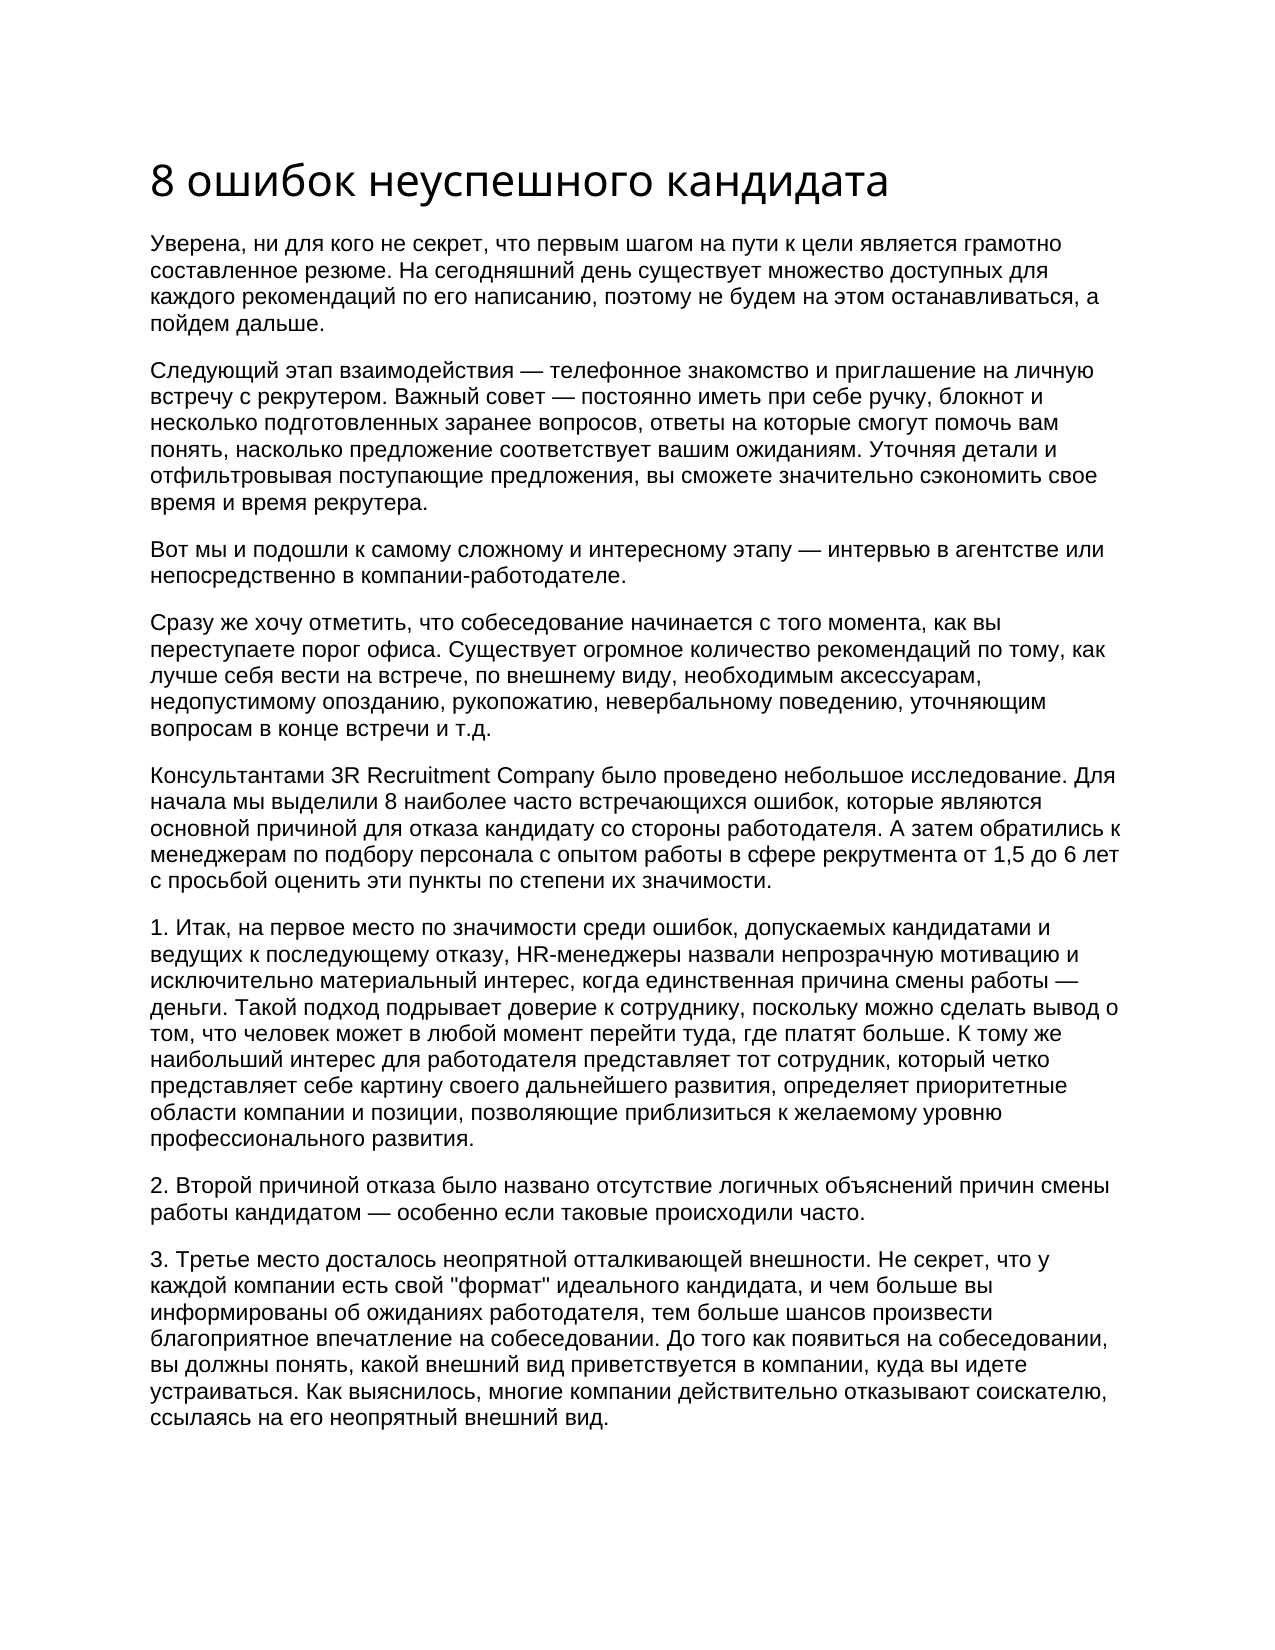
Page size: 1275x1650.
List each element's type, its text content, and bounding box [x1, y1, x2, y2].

text Консультантами 3R Recruitment Company было проведено небольшое исследование. Для начала мы выделили 8 наиболее часто встречающихся ошибок, которые являются основной причиной для отказа кандидату со стороны работодателя. А затем обратились к менеджерам по подбору персонала с опытом работы в сфере рекрутмента от 1,5 до 6 лет с просьбой оценить эти пункты по степени их значимости. [150, 762, 1125, 893]
text Уверена, ни для кого не секрет, что первым шагом на пути к цели является грамотно составленное резюме. На сегодняшний день существует множество доступных для каждого рекомендаций по его написанию, поэтому не будем на этом останавливаться, а пойдем дальше. [150, 230, 1125, 336]
text Сразу же хочу отметить, что собеседование начинается с того момента, как вы переступаете порог офиса. Существует огромное количество рекомендаций по тому, как лучше себя вести на встрече, по внешнему виду, необходимым аксессуарам, недопустимому опозданию, рукопожатию, невербальному поведению, уточняющим вопросам в конце встречи и т.д. [150, 609, 1125, 741]
text Следующий этап взаимодействия — телефонное знакомство и приглашение на личную встречу с рекрутером. Важный совет — постоянно иметь при себе ручку, блокнот и несколько подготовленных заранее вопросов, ответы на которые смогут помочь вам понять, насколько предложение соответствует вашим ожиданиям. Уточняя детали и отфильтровывая поступающие предложения, вы сможете значительно сэкономить свое время и время рекрутера. [150, 357, 1125, 515]
text Вот мы и подошли к самому сложному и интересному этапу — интервью в агентстве или непосредственно в компании-работодателе. [150, 536, 1125, 588]
text 2. Второй причиной отказа было названо отсутствие логичных объяснений причин смены работы кандидатом — особенно если таковые происходили часто. [150, 1172, 1125, 1225]
text 3. Третье место досталось неопрятной отталкивающей внешности. Не секрет, что у каждой компании есть свой "формат" идеального кандидата, и чем больше вы информированы об ожиданиях работодателя, тем больше шансов произвести благоприятное впечатление на собеседовании. До того как появиться на собеседовании, вы должны понять, какой внешний вид приветствуется в компании, куда вы идете устраиваться. Как выяснилось, многие компании действительно отказывают соискателю, ссылаясь на его неопрятный внешний вид. [150, 1246, 1125, 1430]
title 8 ошибок неуспешного кандидата [150, 150, 1125, 209]
text 1. Итак, на первое место по значимости среди ошибок, допускаемых кандидатами и ведущих к последующему отказу, HR-менеджеры назвали непрозрачную мотивацию и исключительно материальный интерес, когда единственная причина смены работы — деньги. Такой подход подрывает доверие к сотруднику, поскольку можно сделать вывод о том, что человек может в любой момент перейти туда, где платят больше. К тому же наибольший интерес для работодателя представляет тот сотрудник, который четко представляет себе картину своего дальнейшего развития, определяет приоритетные области компании и позиции, позволяющие приблизиться к желаемому уровню профессионального развития. [150, 914, 1125, 1152]
